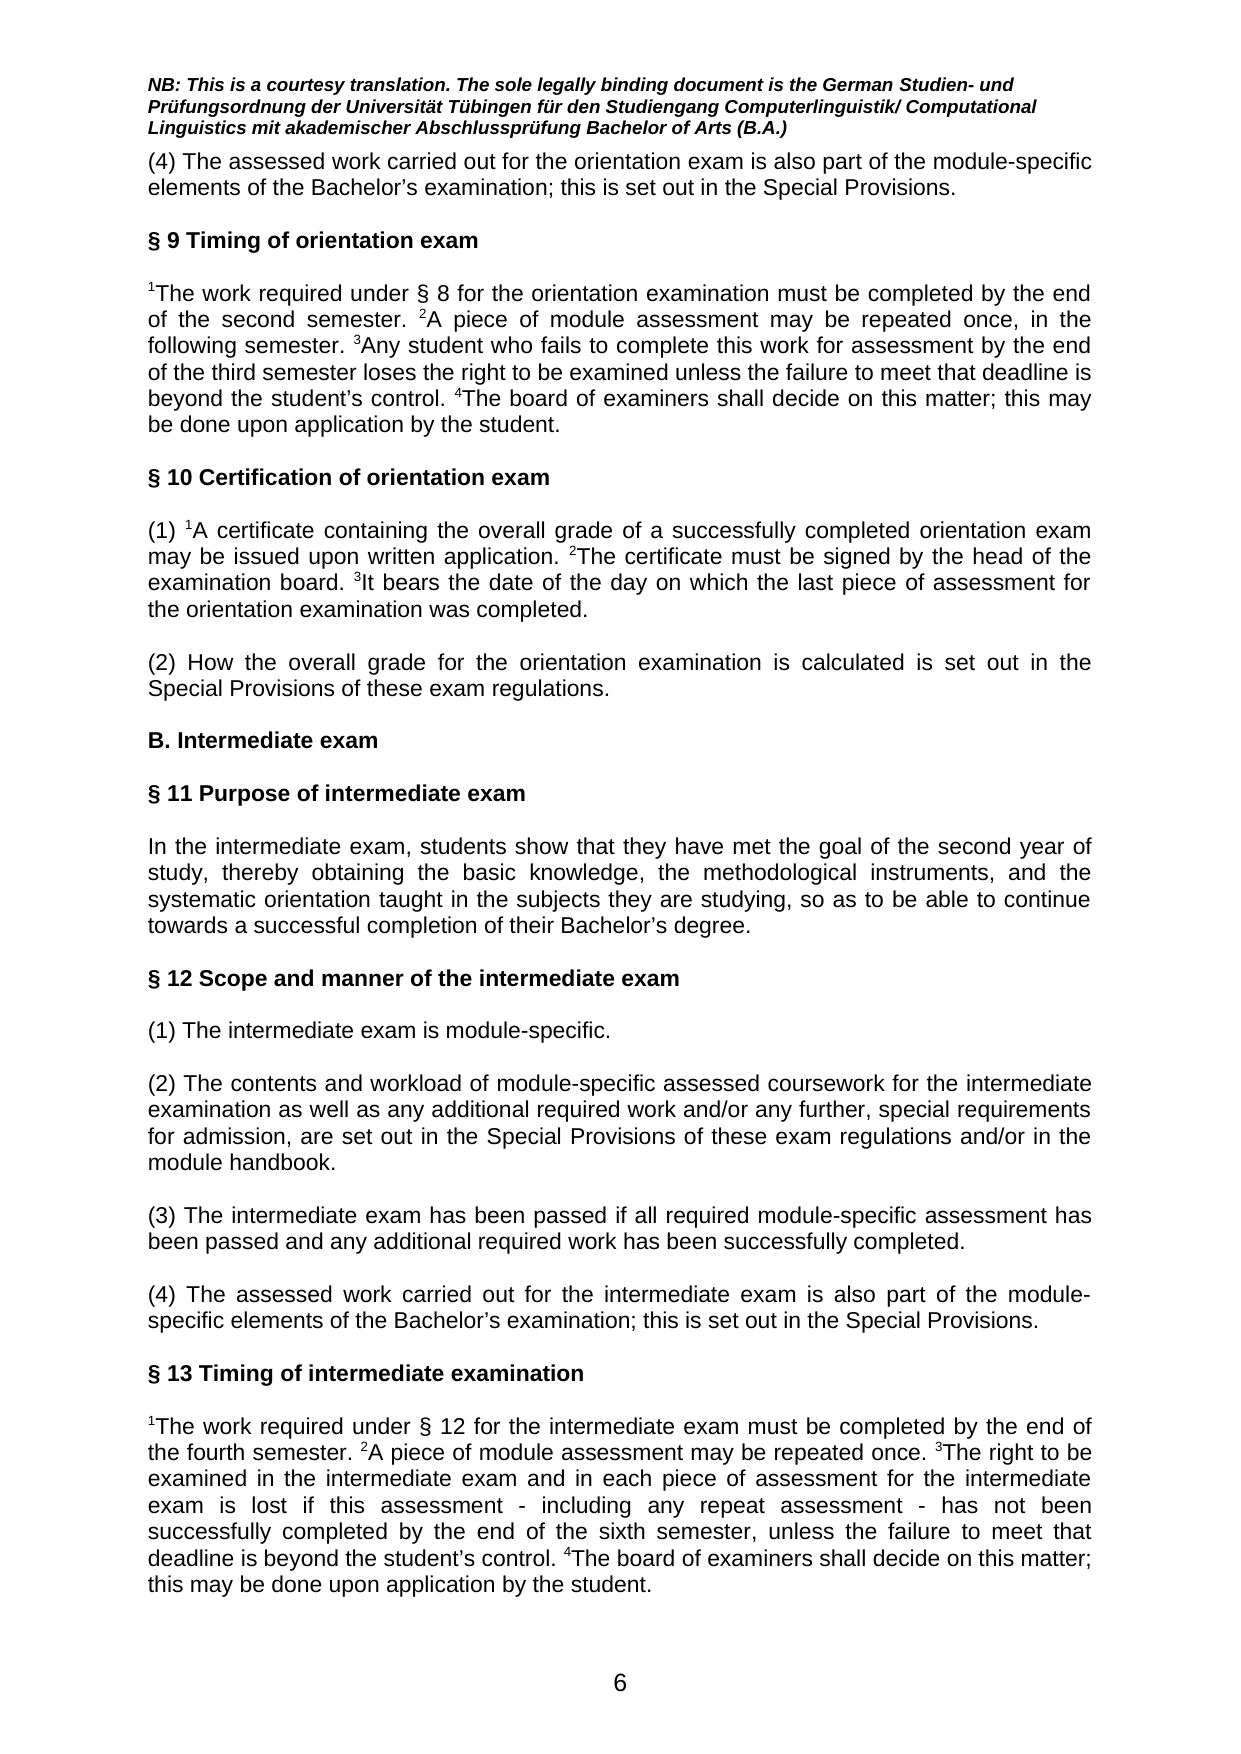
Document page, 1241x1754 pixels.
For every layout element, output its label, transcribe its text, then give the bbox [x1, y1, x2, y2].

text (4) The assessed work carried out for the orientation exam is also part of the module-specific elements of the Bachelor’s examination; this is set out in the Special Provisions. [148, 148, 1092, 200]
text In the intermediate exam, students show that they have met the goal of the second year of study, thereby obtaining the basic knowledge, the methodological instruments, and the systematic orientation taught in the subjects they are studying, so as to be able to continue towards a successful completion of their Bachelor’s degree. [148, 833, 1092, 938]
text 1The work required under § 12 for the intermediate exam must be completed by the end of the fourth semester. 2A piece of module assessment may be repeated once. 3The right to be examined in the intermediate exam and in each piece of assessment for the intermediate exam is lost if this assessment - including any repeat assessment - has not been successfully completed by the end of the sixth semester, unless the failure to meet that deadline is beyond the student’s control. 4The board of examiners shall decide on this matter; this may be done upon application by the student. [148, 1413, 1092, 1597]
text (1) The intermediate exam is module-specific. [148, 1017, 1092, 1044]
text B. Intermediate exam [148, 727, 1092, 754]
text § 11 Purpose of intermediate exam [148, 780, 1092, 807]
text (2) How the overall grade for the orientation examination is calculated is set out in the Special Provisions of these exam regulations. [148, 648, 1092, 701]
text (3) The intermediate exam has been passed if all required module-specific assessment has been passed and any additional required work has been successfully completed. [148, 1202, 1092, 1254]
text (2) The contents and workload of module-specific assessed coursework for the intermediate examination as well as any additional required work and/or any further, special requirements for admission, are set out in the Special Provisions of these exam regulations and/or in the module handbook. [148, 1070, 1092, 1176]
text § 13 Timing of intermediate examination [148, 1360, 1092, 1386]
text (1) 1A certificate containing the overall grade of a successfully completed orientation exam may be issued upon written application. 2The certificate must be signed by the head of the examination board. 3It bears the date of the day on which the last piece of assessment for the orientation examination was completed. [148, 517, 1092, 622]
text 1The work required under § 8 for the orientation examination must be completed by the end of the second semester. 2A piece of module assessment may be repeated once, in the following semester. 3Any student who fails to complete this work for assessment by the end of the third semester loses the right to be examined unless the failure to meet that deadline is beyond the student’s control. 4The board of examiners shall decide on this matter; this may be done upon application by the student. [148, 279, 1092, 438]
text § 9 Timing of orientation exam [148, 227, 1092, 253]
text § 10 Certification of orientation exam [148, 464, 1092, 490]
text (4) The assessed work carried out for the intermediate exam is also part of the module-specific elements of the Bachelor’s examination; this is set out in the Special Provisions. [148, 1281, 1092, 1334]
text § 12 Scope and manner of the intermediate exam [148, 965, 1092, 991]
